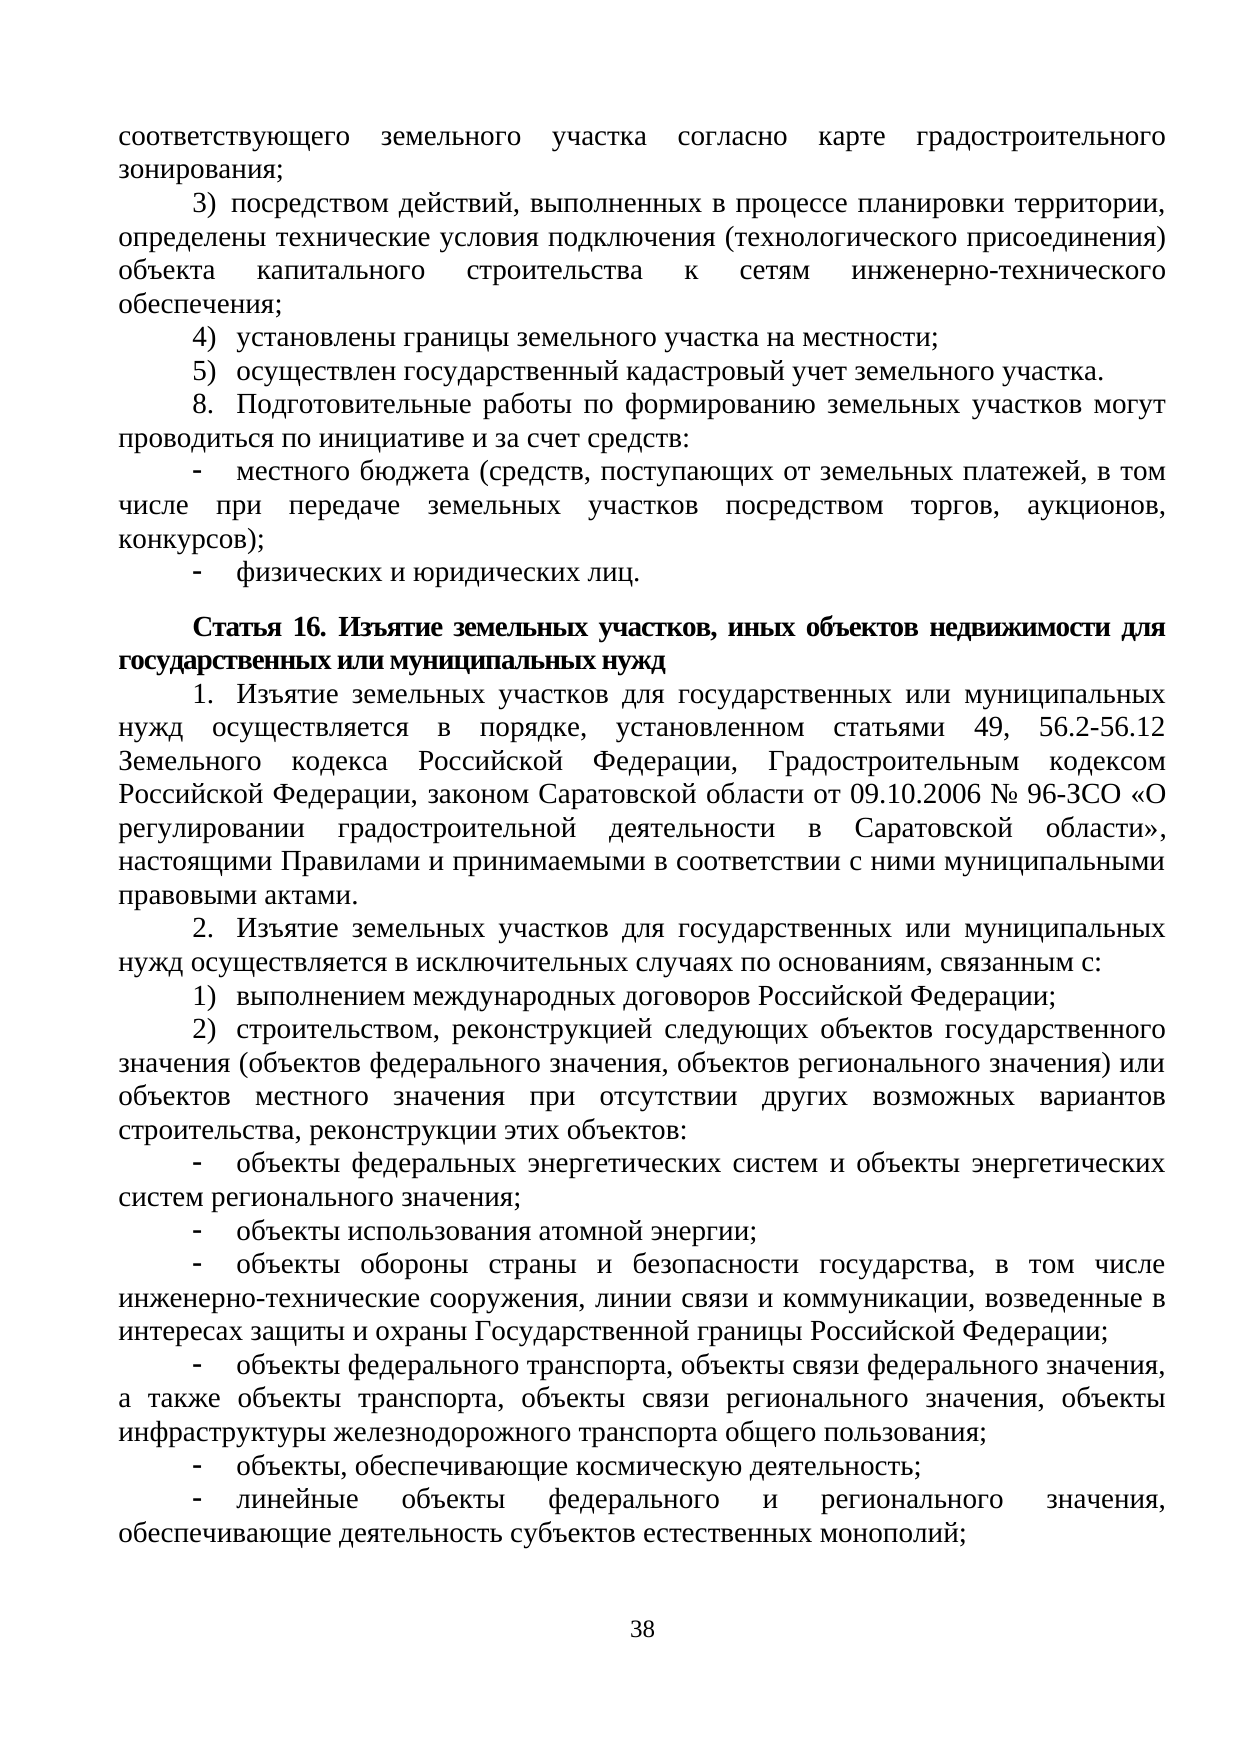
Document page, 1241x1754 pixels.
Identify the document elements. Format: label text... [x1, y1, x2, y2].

list объекты, обеспечивающие космическую деятельность; [118, 1448, 1167, 1481]
list линейные объекты федерального и регионального значения, обеспечивающие деятельность субъектов естественных монополий; [118, 1481, 1167, 1548]
list Изъятие земельных участков для государственных или муниципальных нужд осуществляется в порядке, установленном статьями 49, 56.2-56.12 Земельного кодекса Российской Федерации, Градостроительным кодексом Российской Федерации, законом Саратовской области от 09.10.2006 № 96-ЗСО «О регулировании градостроительной деятельности в Саратовской области», настоящими Правилами и принимаемыми в соответствии с ними муниципальными правовыми актами. [118, 676, 1167, 911]
list объекты федеральных энергетических систем и объекты энергетических систем регионального значения; [118, 1145, 1167, 1213]
list посредством действий, выполненных в процессе планировки территории, определены технические условия подключения (технологического присоединения) объекта капитального строительства к сетям инженерно-технического обеспечения; [118, 185, 1167, 319]
list строительством, реконструкцией следующих объектов государственного значения (объектов федерального значения, объектов регионального значения) или объектов местного значения при отсутствии других возможных вариантов строительства, реконструкции этих объектов: [118, 1011, 1167, 1145]
list установлены границы земельного участка на местности; [118, 319, 1167, 353]
list местного бюджета (средств, поступающих от земельных платежей, в том числе при передаче земельных участков посредством торгов, аукционов, конкурсов); [118, 453, 1167, 554]
list объекты обороны страны и безопасности государства, в том числе инженерно-технические сооружения, линии связи и коммуникации, возведенные в интересах защиты и охраны Государственной границы Российской Федерации; [118, 1246, 1167, 1347]
list объекты использования атомной энергии; [118, 1213, 1167, 1246]
list Подготовительные работы по формированию земельных участков могут проводиться по инициативе и за счет средств: [118, 386, 1167, 453]
list физических и юридических лиц. [118, 554, 1167, 588]
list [118, 118, 1167, 185]
list объекты федерального транспорта, объекты связи федерального значения, а также объекты транспорта, объекты связи регионального значения, объекты инфраструктуры железнодорожного транспорта общего пользования; [118, 1347, 1167, 1448]
subtitle Статья 16. Изъятие земельных участков, иных объектов недвижимости для государственных или муниципальных нужд [118, 609, 1167, 676]
list выполнением международных договоров Российской Федерации; [118, 978, 1167, 1011]
list Изъятие земельных участков для государственных или муниципальных нужд осуществляется в исключительных случаях по основаниям, связанным с: [118, 911, 1167, 978]
list осуществлен государственный кадастровый учет земельного участка. [118, 353, 1167, 386]
